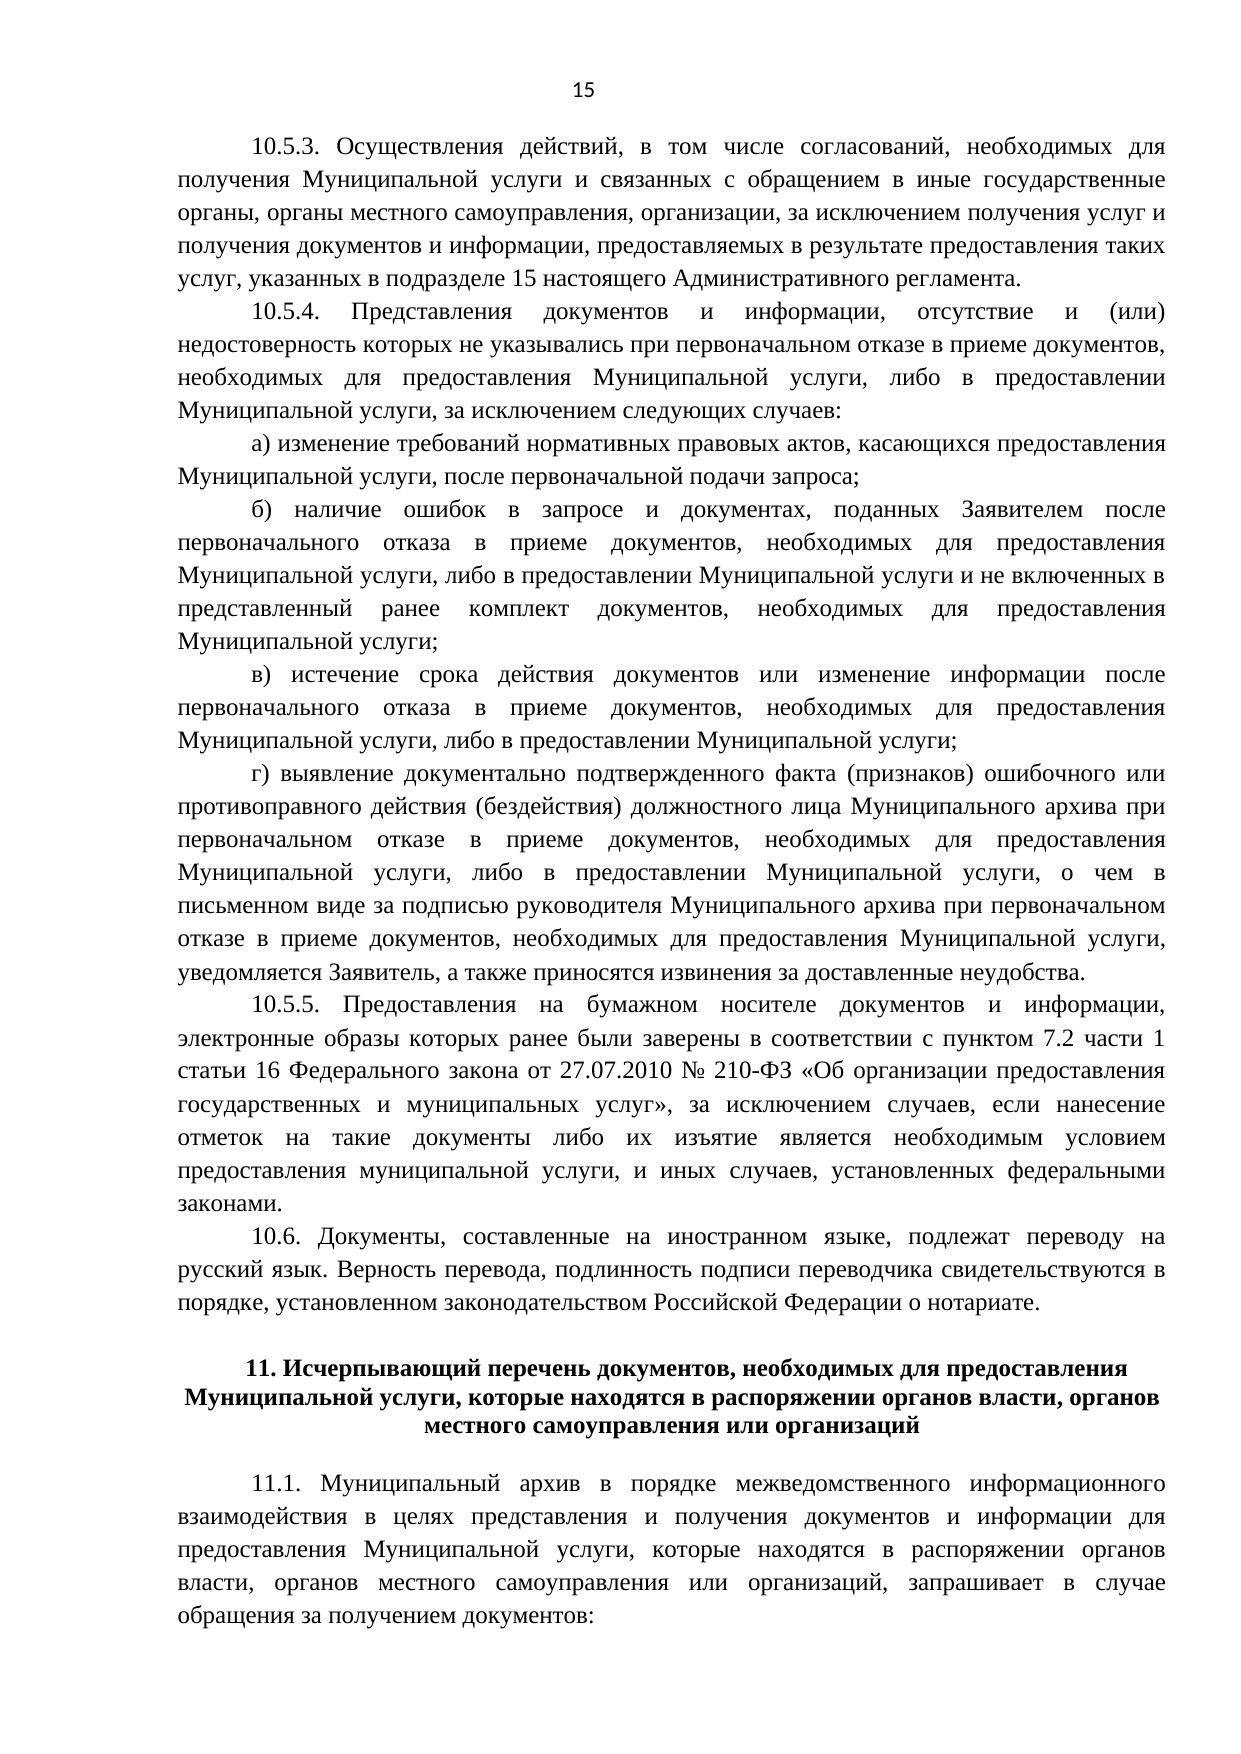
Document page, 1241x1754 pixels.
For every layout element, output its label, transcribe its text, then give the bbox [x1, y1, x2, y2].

text 11.1. Муниципальный архив в порядке межведомственного информационного взаимодействия в целях представления и получения документов и информации для предоставления Муниципальной услуги, которые находятся в распоряжении органов власти, органов местного самоуправления или организаций, запрашивает в случае обращения за получением документов: [177, 1468, 1167, 1629]
text в) истечение срока действия документов или изменение информации после первоначального отказа в приеме документов, необходимых для предоставления Муниципальной услуги, либо в предоставлении Муниципальной услуги; [177, 659, 1167, 754]
text 10.5.5. Предоставления на бумажном носителе документов и информации, электронные образы которых ранее были заверены в соответствии с пунктом 7.2 части 1 статьи 16 Федерального закона от 27.07.2010 № 210-ФЗ «Об организации предоставления государственных и муниципальных услуг», за исключением случаев, если нанесение отметок на такие документы либо их изъятие является необходимым условием предоставления муниципальной услуги, и иных случаев, установленных федеральными законами. [177, 989, 1167, 1216]
list 10.5.3. Осуществления действий, в том числе согласований, необходимых для получения Муниципальной услуги и связанных с обращением в иные государственные органы, органы местного самоуправления, организации, за исключением получения услуг и получения документов и информации, предоставляемых в результате предоставления таких услуг, указанных в подразделе 15 настоящего Административного регламента. [177, 131, 1167, 292]
text б) наличие ошибок в запросе и документах, поданных Заявителем после первоначального отказа в приеме документов, необходимых для предоставления Муниципальной услуги, либо в предоставлении Муниципальной услуги и не включенных в представленный ранее комплект документов, необходимых для предоставления Муниципальной услуги; [177, 494, 1167, 655]
text а) изменение требований нормативных правовых актов, касающихся предоставления Муниципальной услуги, после первоначальной подачи запроса; [177, 428, 1167, 490]
text г) выявление документально подтвержденного факта (признаков) ошибочного или противоправного действия (бездействия) должностного лица Муниципального архива при первоначальном отказе в приеме документов, необходимых для предоставления Муниципальной услуги, либо в предоставлении Муниципальной услуги, о чем в письменном виде за подписью руководителя Муниципального архива при первоначальном отказе в приеме документов, необходимых для предоставления Муниципальной услуги, уведомляется Заявитель, а также приносятся извинения за доставленные неудобства. [177, 758, 1167, 985]
text 10.6. Документы, составленные на иностранном языке, подлежат переводу на русский язык. Верность перевода, подлинность подписи переводчика свидетельствуются в порядке, установленном законодательством Российской Федерации о нотариате. [177, 1221, 1167, 1316]
text 11. Исчерпывающий перечень документов, необходимых для предоставления Муниципальной услуги, которые находятся в распоряжении органов власти, органов местного самоуправления или организаций [177, 1353, 1167, 1439]
list 10.5.4. Представления документов и информации, отсутствие и (или) недостоверность которых не указывались при первоначальном отказе в приеме документов, необходимых для предоставления Муниципальной услуги, либо в предоставлении Муниципальной услуги, за исключением следующих случаев: [177, 296, 1167, 424]
